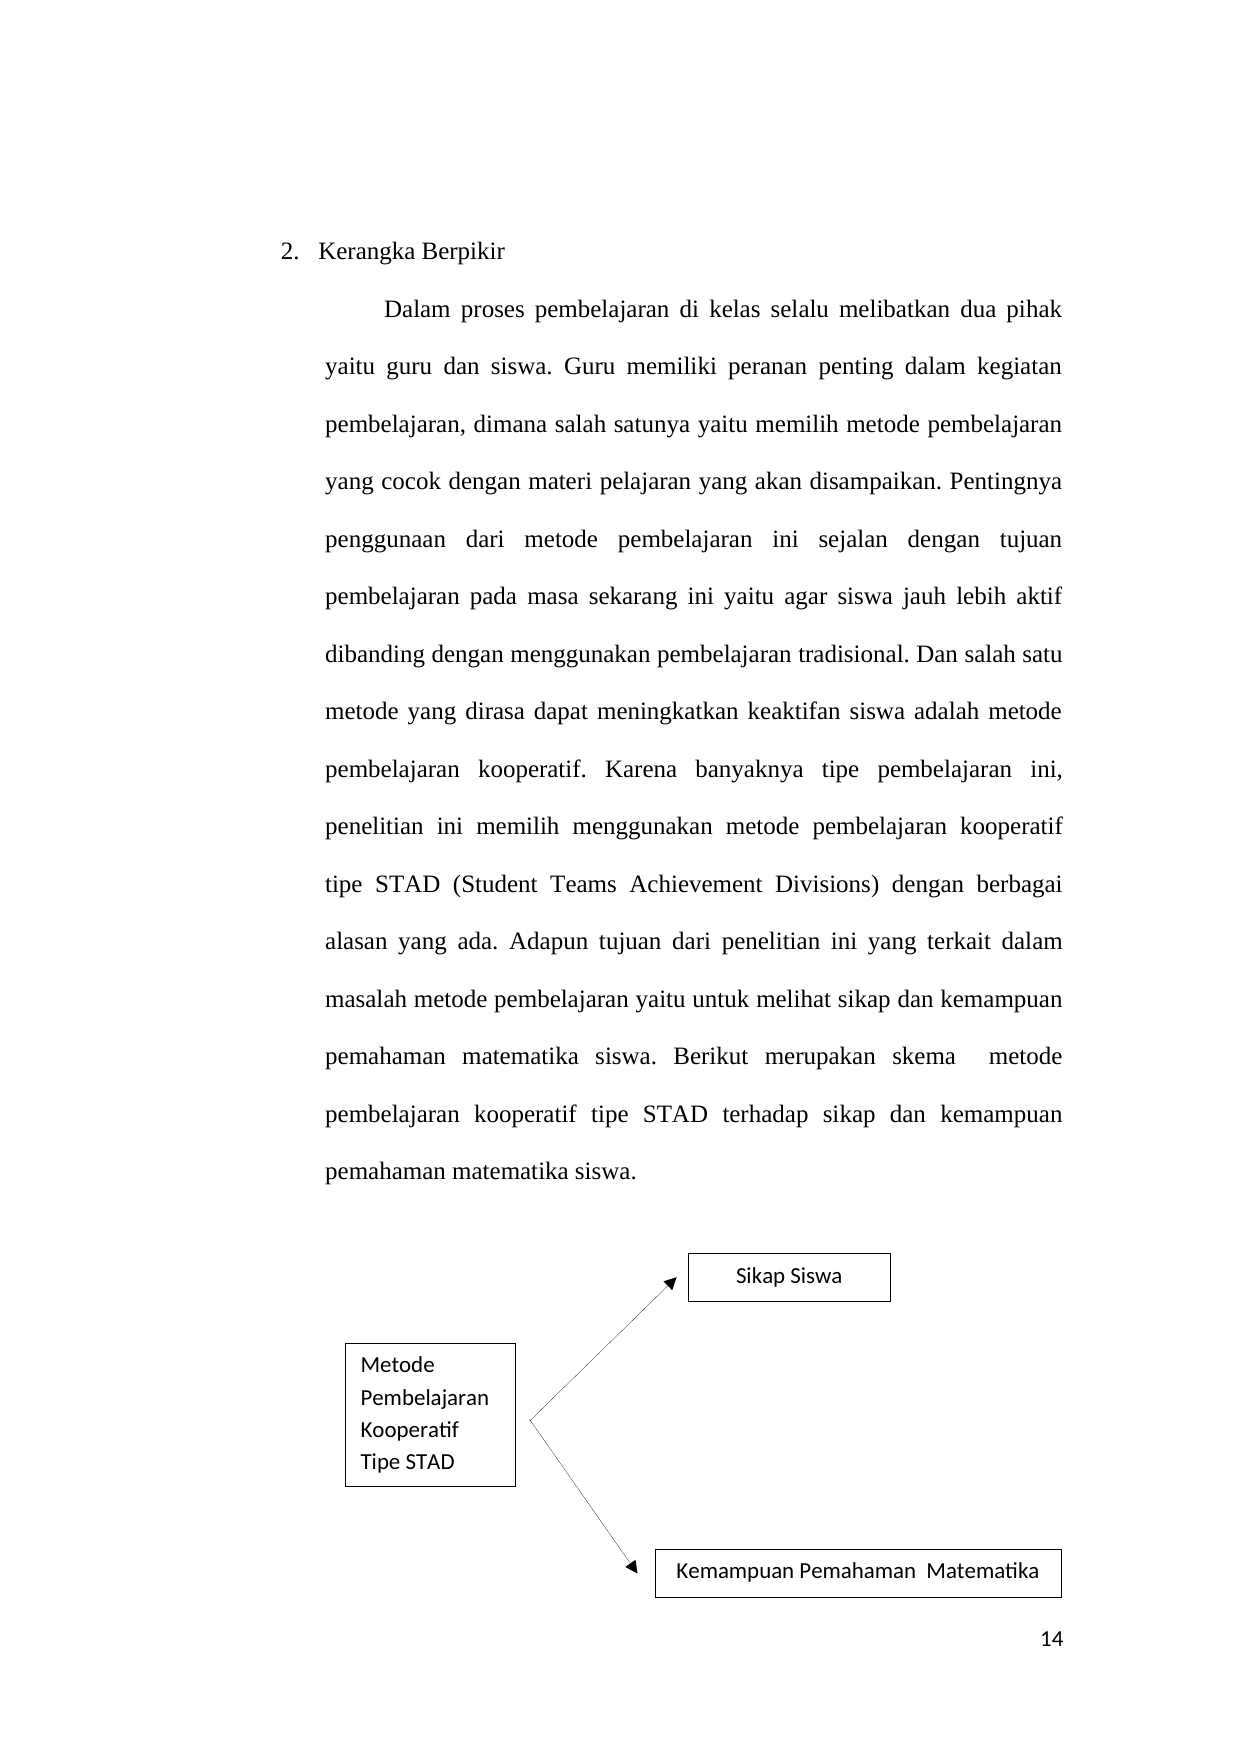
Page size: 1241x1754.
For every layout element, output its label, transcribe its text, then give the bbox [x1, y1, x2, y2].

list Kerangka Berpikir [281, 236, 1063, 265]
list Dalam proses pembelajaran di kelas selalu melibatkan dua pihak yaitu guru dan siswa. Guru memiliki peranan penting dalam kegiatan pembelajaran, dimana salah satunya yaitu memilih metode pembelajaran yang cocok dengan materi pelajaran yang akan disampaikan. Pentingnya penggunaan dari metode pembelajaran ini sejalan dengan tujuan pembelajaran pada masa sekarang ini yaitu agar siswa jauh lebih aktif dibanding dengan menggunakan pembelajaran tradisional. Dan salah satu metode yang dirasa dapat meningkatkan keaktifan siswa adalah metode pembelajaran kooperatif. Karena banyaknya tipe pembelajaran ini, penelitian ini memilih menggunakan metode pembelajaran kooperatif tipe STAD (Student Teams Achievement Divisions) dengan berbagai alasan yang ada. Adapun tujuan dari penelitian ini yang terkait dalam masalah metode pembelajaran yaitu untuk melihat sikap dan kemampuan pemahaman matematika siswa. Berikut merupakan skema metode pembelajaran kooperatif tipe STAD terhadap sikap dan kemampuan pemahaman matematika siswa. [325, 294, 1063, 1185]
